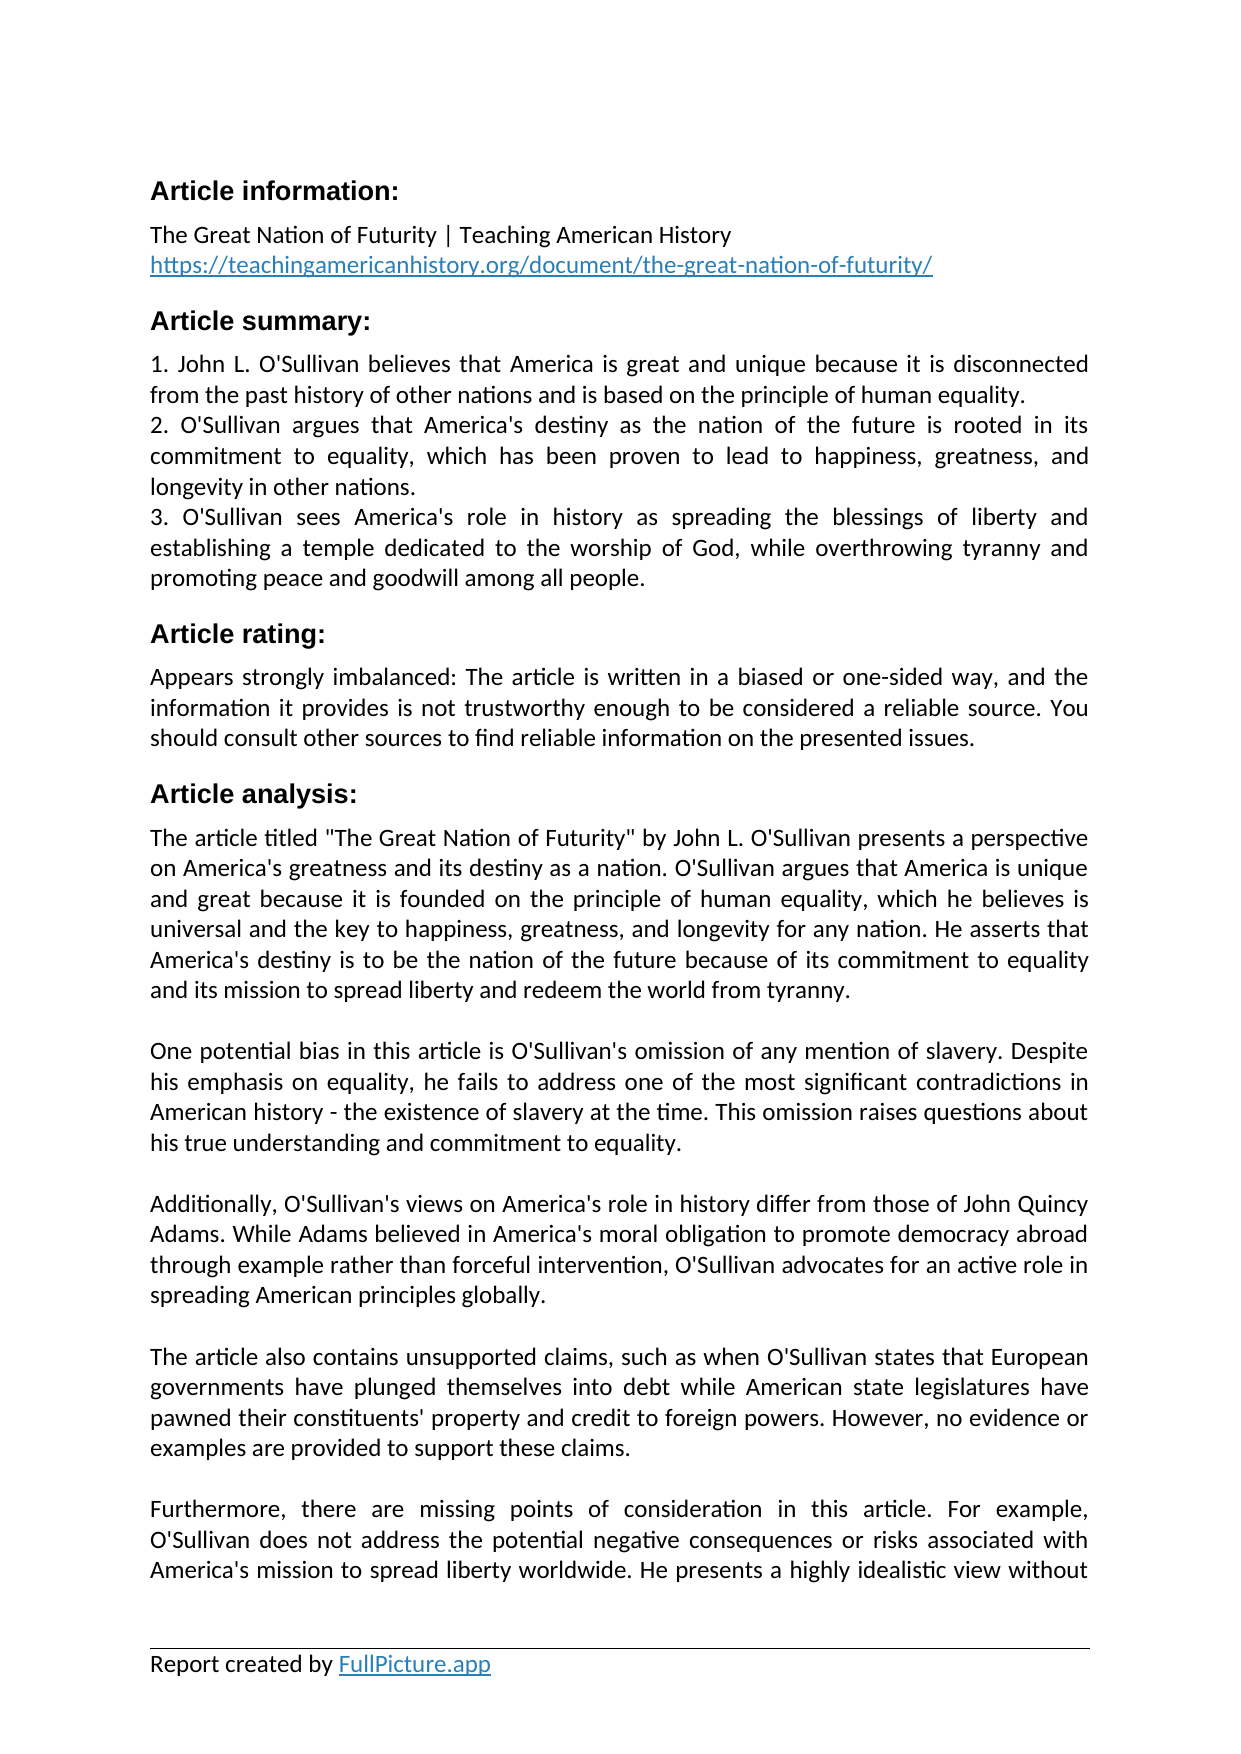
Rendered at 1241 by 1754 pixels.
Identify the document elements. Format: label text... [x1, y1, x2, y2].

text 3. O'Sullivan sees America's role in history as spreading the blessings of liberty and establishing a temple dedicated to the worship of God, while overthrowing tyranny and promoting peace and goodwill among all people. [150, 501, 1090, 593]
text 1. John L. O'Sullivan believes that America is great and unique because it is disconnected from the past history of other nations and is based on the principle of human equality. [150, 348, 1090, 409]
subtitle Article rating: [150, 618, 1090, 649]
subtitle Article information: [150, 175, 1090, 206]
text The article also contains unsupported claims, such as when O'Sullivan states that European governments have plunged themselves into debt while American state legislatures have pawned their constituents' property and credit to foreign powers. However, no evidence or examples are provided to support these claims. [150, 1341, 1090, 1463]
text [150, 1493, 1090, 1585]
subtitle Article analysis: [150, 778, 1090, 809]
subtitle Article summary: [150, 305, 1090, 336]
text The article titled "The Great Nation of Futurity" by John L. O'Sullivan presents a perspective on America's greatness and its destiny as a nation. O'Sullivan argues that America is unique and great because it is founded on the principle of human equality, which he believes is universal and the key to happiness, greatness, and longevity for any nation. He asserts that America's destiny is to be the nation of the future because of its commitment to equality and its mission to spread liberty and redeem the world from tyranny. [150, 822, 1090, 1005]
text Appears strongly imbalanced: The article is written in a biased or one-sided way, and the information it provides is not trustworthy enough to be considered a reliable source. You should consult other sources to find reliable information on the presented issues. [150, 661, 1090, 753]
text One potential bias in this article is O'Sullivan's omission of any mention of slavery. Despite his emphasis on equality, he fails to address one of the most significant contradictions in American history - the existence of slavery at the time. This omission raises questions about his true understanding and commitment to equality. [150, 1035, 1090, 1157]
text 2. O'Sullivan argues that America's destiny as the nation of the future is rooted in its commitment to equality, which has been proven to lead to happiness, greatness, and longevity in other nations. [150, 409, 1090, 501]
text The Great Nation of Futurity | Teaching American Historyhttps://teachingamericanhistory.org/document/the-great-nation-of-futurity/ [150, 219, 1090, 280]
text Additionally, O'Sullivan's views on America's role in history differ from those of John Quincy Adams. While Adams believed in America's moral obligation to promote democracy abroad through example rather than forceful intervention, O'Sullivan advocates for an active role in spreading American principles globally. [150, 1188, 1090, 1310]
